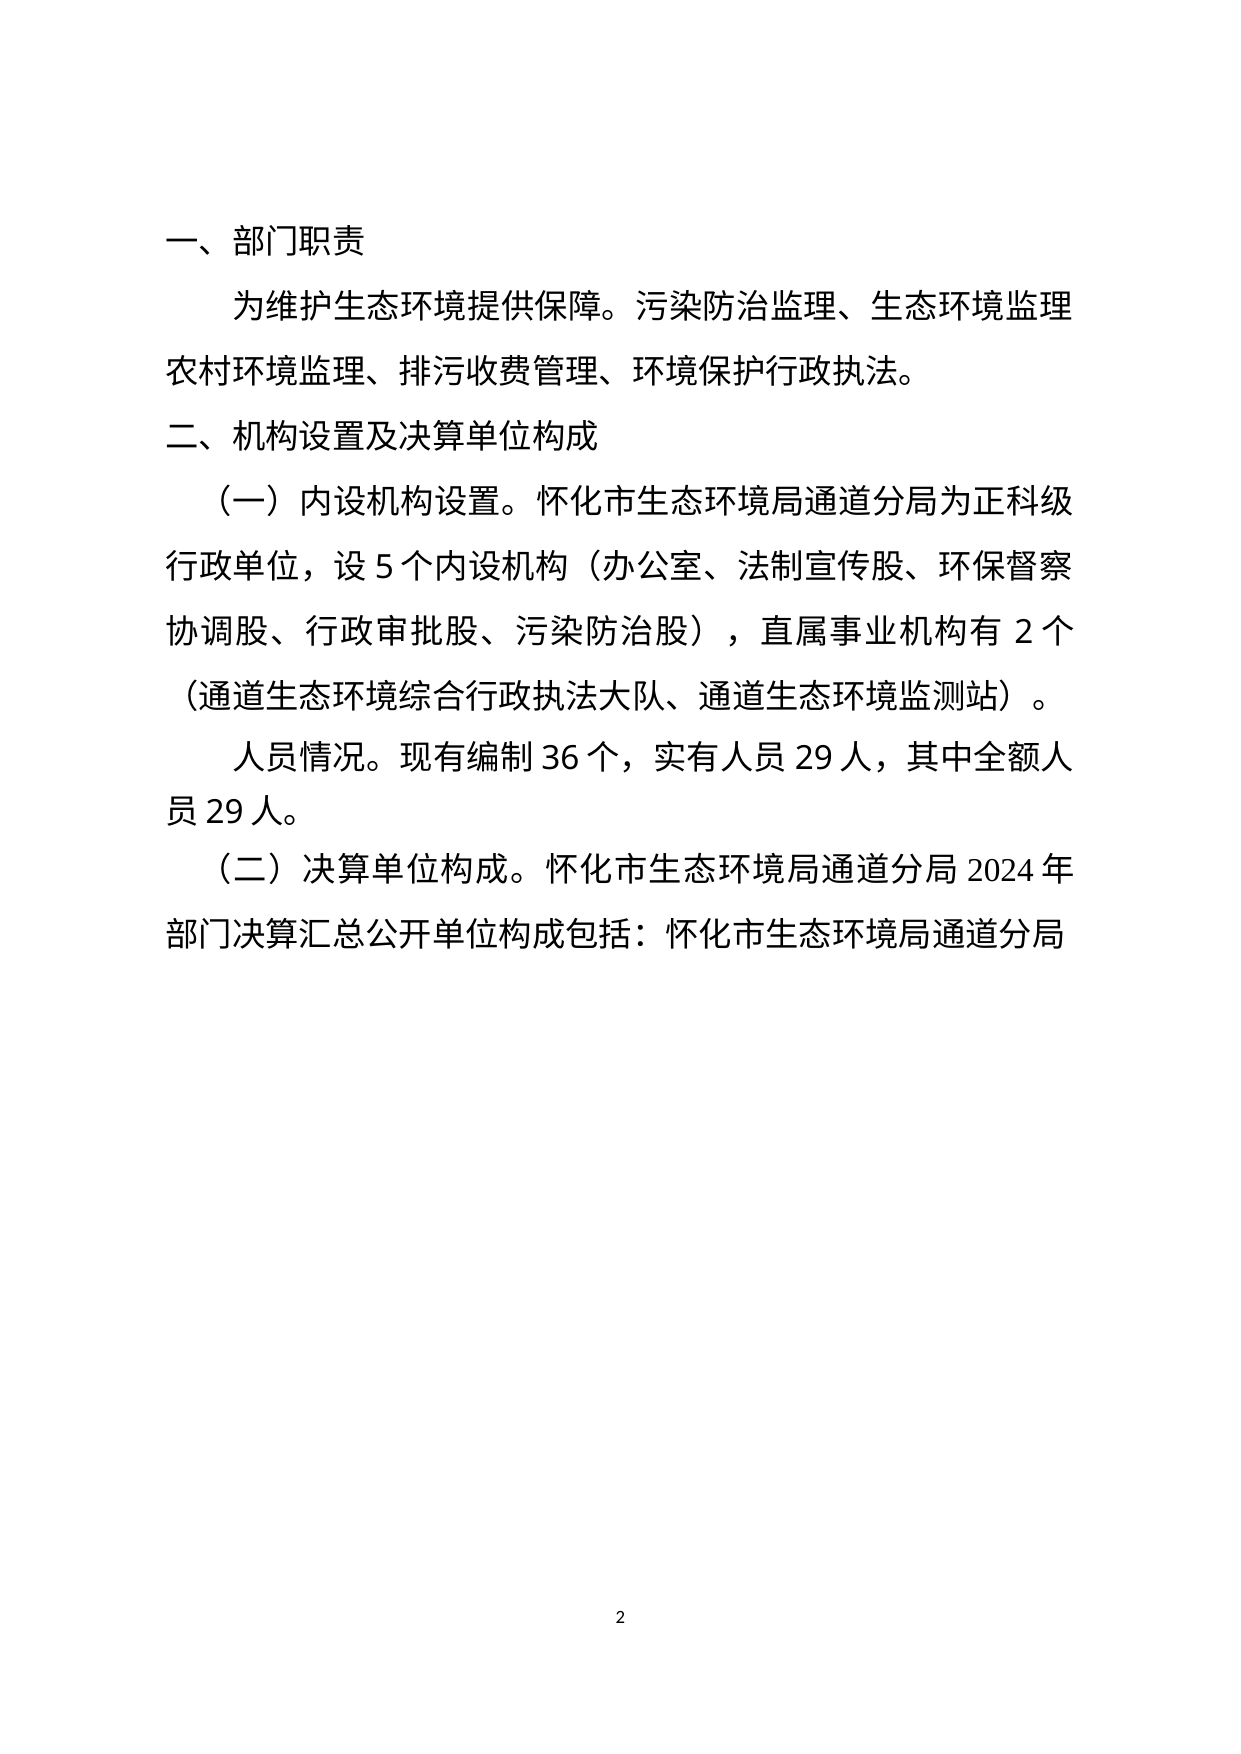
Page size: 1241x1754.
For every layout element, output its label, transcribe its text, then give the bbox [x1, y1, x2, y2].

list 一、部门职责 [165, 206, 1075, 271]
text 二、机构设置及决算单位构成 [165, 401, 1075, 466]
text （二）决算单位构成。怀化市生态环境局通道分局2024年部门决算汇总公开单位构成包括：怀化市生态环境局通道分局 [165, 834, 1075, 964]
text 人员情况。现有编制36个，实有人员29人，其中全额人员29人。 [165, 726, 1075, 834]
text （一）内设机构设置。怀化市生态环境局通道分局为正科级行政单位，设5个内设机构（办公室、法制宣传股、环保督察协调股、行政审批股、污染防治股），直属事业机构有2个（通道生态环境综合行政执法大队、通道生态环境监测站）。 [165, 466, 1075, 726]
text 为维护生态环境提供保障。污染防治监理、生态环境监理、农村环境监理、排污收费管理、环境保护行政执法。 [165, 271, 1075, 401]
